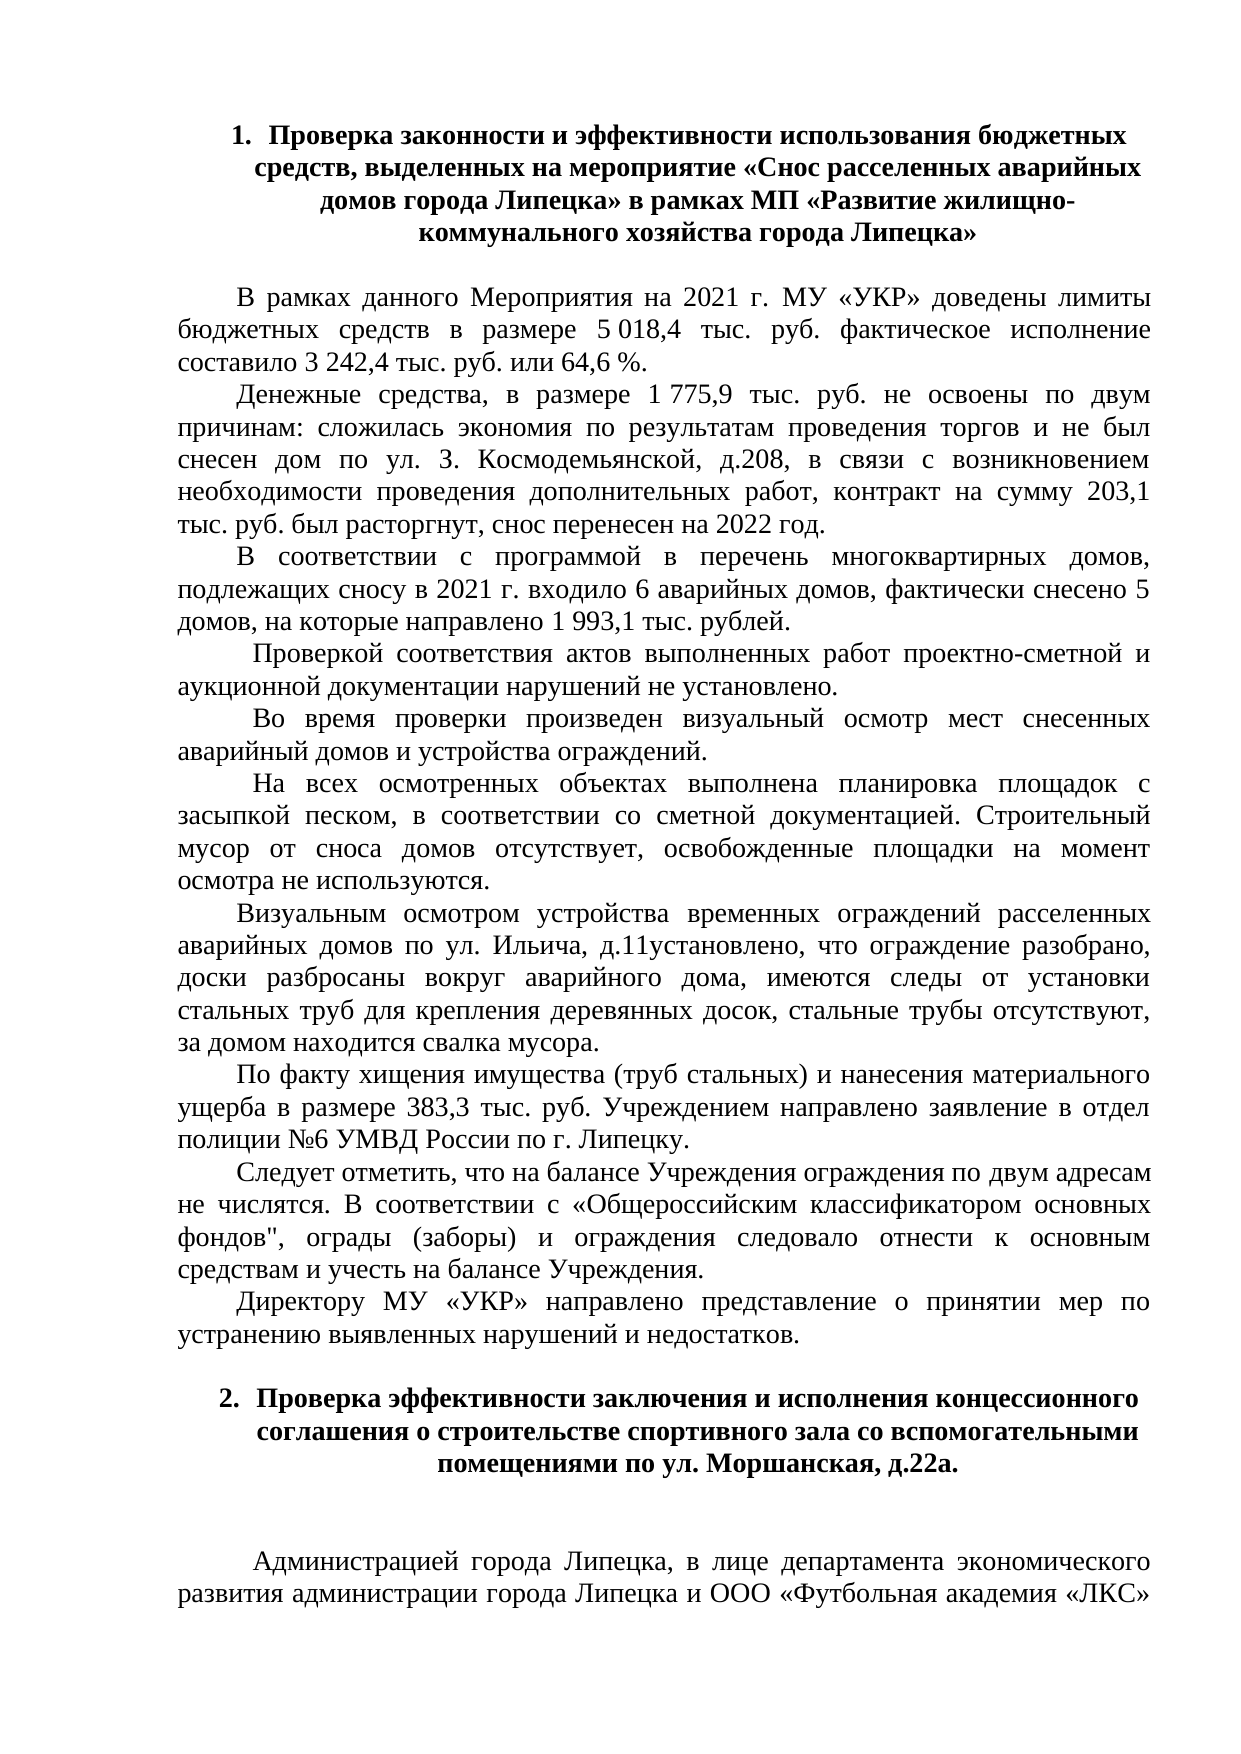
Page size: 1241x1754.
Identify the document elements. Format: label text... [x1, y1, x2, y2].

text Следует отметить, что на балансе Учреждения ограждения по двум адресам не числятся. В соответствии с «Общероссийским классификатором основных фондов", ограды (заборы) и ограждения следовало отнести к основным средствам и учесть на балансе Учреждения. [177, 1155, 1152, 1284]
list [177, 1543, 1152, 1608]
list Проверка эффективности заключения и исполнения концессионного соглашения о строительстве спортивного зала со вспомогательными помещениями по ул. Моршанская, д.22а. [207, 1382, 1152, 1479]
list На всех осмотренных объектах выполнена планировка площадок с засыпкой песком, в соответствии со сметной документацией. Строительный мусор от сноса домов отсутствует, освобожденные площадки на момент осмотра не используются. [177, 766, 1152, 896]
text Визуальным осмотром устройства временных ограждений расселенных аварийных домов по ул. Ильича, д.11установлено, что ограждение разобрано, доски разбросаны вокруг аварийного дома, имеются следы от установки стальных труб для крепления деревянных досок, стальные трубы отсутствуют, за домом находится свалка мусора. [177, 896, 1152, 1058]
text Денежные средства, в размере 1 775,9 тыс. руб. не освоены по двум причинам: сложилась экономия по результатам проведения торгов и не был снесен дом по ул. З. Космодемьянской, д.208, в связи с возникновением необходимости проведения дополнительных работ, контракт на сумму 203,1 тыс. руб. был расторгнут, снос перенесен на 2022 год. [177, 377, 1152, 539]
list Во время проверки произведен визуальный осмотр мест снесенных аварийный домов и устройства ограждений. [177, 701, 1152, 766]
text Директору МУ «УКР» направлено представление о принятии мер по устранению выявленных нарушений и недостатков. [177, 1284, 1152, 1349]
list Проверкой соответствия актов выполненных работ проектно-сметной и аукционной документации нарушений не установлено. [177, 636, 1152, 701]
text В рамках данного Мероприятия на 2021 г. МУ «УКР» доведены лимиты бюджетных средств в размере 5 018,4 тыс. руб. фактическое исполнение составило 3 242,4 тыс. руб. или 64,6 %. [177, 280, 1152, 377]
text По факту хищения имущества (труб стальных) и нанесения материального ущерба в размере 383,3 тыс. руб. Учреждением направлено заявление в отдел полиции №6 УМВД России по г. Липецку. [177, 1058, 1152, 1155]
text В соответствии с программой в перечень многоквартирных домов, подлежащих сносу в 2021 г. входило 6 аварийных домов, фактически снесено 5 домов, на которые направлено 1 993,1 тыс. рублей. [177, 539, 1152, 636]
list Проверка законности и эффективности использования бюджетных средств, выделенных на мероприятие «Снос расселенных аварийных домов города Липецка» в рамках МП «Развитие жилищно-коммунального хозяйства города Липецка» [207, 118, 1152, 248]
